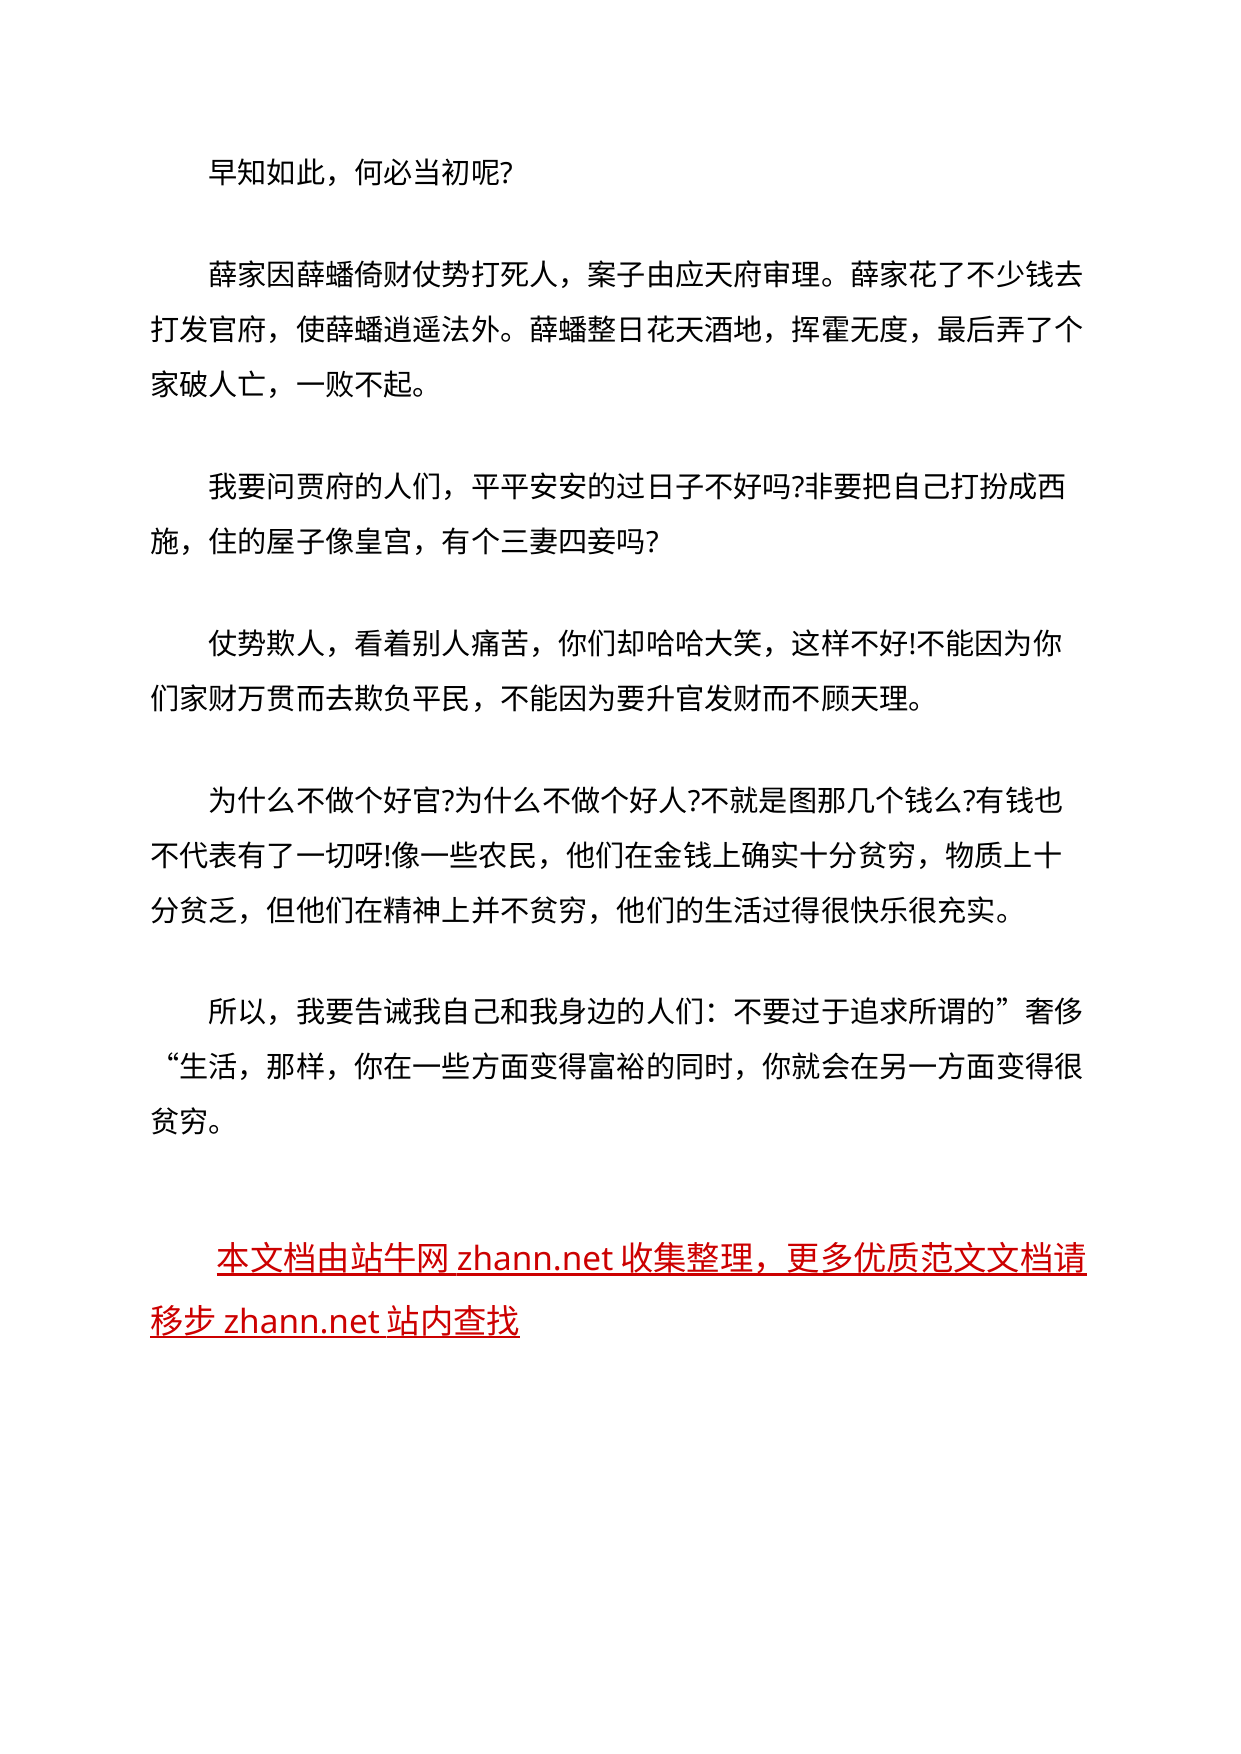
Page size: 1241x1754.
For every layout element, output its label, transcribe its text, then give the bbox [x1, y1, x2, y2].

text 所以，我要告诫我自己和我身边的人们：不要过于追求所谓的”奢侈“生活，那样，你在一些方面变得富裕的同时，你就会在另一方面变得很贫穷。 [150, 989, 1090, 1141]
text 薛家因薛蟠倚财仗势打死人，案子由应天府审理。薛家花了不少钱去打发官府，使薛蟠逍遥法外。薛蟠整日花天酒地，挥霍无度，最后弄了个家破人亡，一败不起。 [150, 252, 1090, 404]
text 本文档由站牛网zhann.net收集整理，更多优质范文文档请移步zhann.net站内查找 [150, 1232, 1090, 1343]
text 早知如此，何必当初呢? [150, 150, 1090, 192]
text 仗势欺人，看着别人痛苦，你们却哈哈大笑，这样不好!不能因为你们家财万贯而去欺负平民，不能因为要升官发财而不顾天理。 [150, 621, 1090, 718]
text 我要问贾府的人们，平平安安的过日子不好吗?非要把自己打扮成西施，住的屋子像皇宫，有个三妻四妾吗? [150, 463, 1090, 561]
text 为什么不做个好官?为什么不做个好人?不就是图那几个钱么?有钱也不代表有了一切呀!像一些农民，他们在金钱上确实十分贫穷，物质上十分贫乏，但他们在精神上并不贫穷，他们的生活过得很快乐很充实。 [150, 777, 1090, 929]
